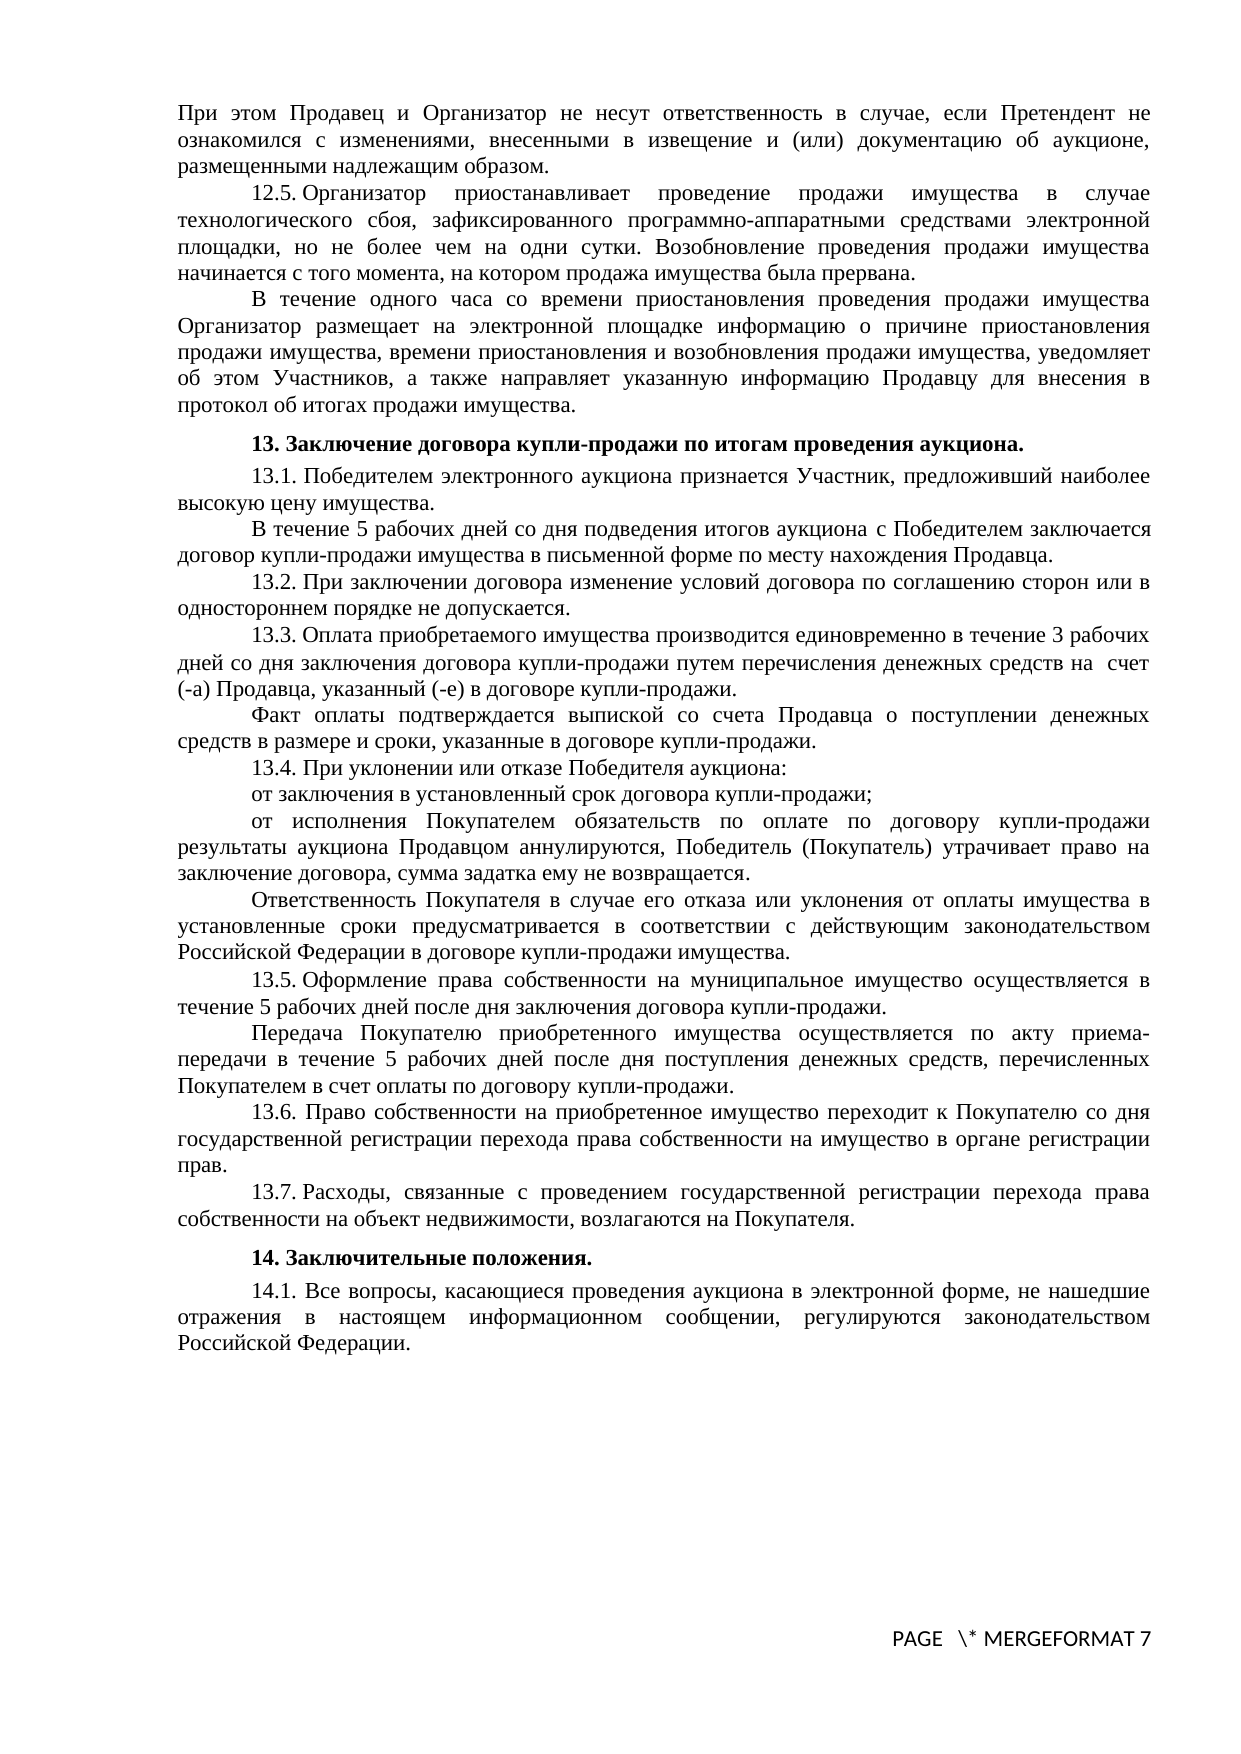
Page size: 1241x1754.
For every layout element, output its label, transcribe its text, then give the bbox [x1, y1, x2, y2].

text 13.4. При уклонении или отказе Победителя аукциона: [177, 754, 1152, 780]
text Передача Покупателю приобретенного имущества осуществляется по акту приема-передачи в течение 5 рабочих дней после дня поступления денежных средств, перечисленных Покупателем в счет оплаты по договору купли-продажи. [177, 1019, 1152, 1098]
text 14.1. Все вопросы, касающиеся проведения аукциона в электронной форме, не нашедшие отражения в настоящем информационном сообщении, регулируются законодательством Российской Федерации. [177, 1277, 1152, 1356]
text 13.5. Оформление права собственности на муниципальное имущество осуществляется в течение 5 рабочих дней после дня заключения договора купли-продажи. [177, 965, 1152, 1019]
text 13.7. Расходы, связанные с проведением государственной регистрации перехода права собственности на объект недвижимости, возлагаются на Покупателя. [177, 1177, 1152, 1232]
text от исполнения Покупателем обязательств по оплате по договору купли-продажи результаты аукциона Продавцом аннулируются, Победитель (Покупатель) утрачивает право на заключение договора, сумма задатка ему не возвращается. [177, 807, 1152, 886]
text 13. Заключение договора купли-продажи по итогам проведения аукциона. [177, 430, 1152, 456]
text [177, 99, 1152, 178]
text 14. Заключительные положения. [177, 1244, 1152, 1271]
text 13.3. Оплата приобретаемого имущества производится единовременно в течение 3 рабочих дней со дня заключения договора купли-продажи путем перечисления денежных средств на счет (-а) Продавца, указанный (-е) в договоре купли-продажи. [177, 621, 1152, 701]
text В течение 5 рабочих дней со дня подведения итогов аукциона с Победителем заключается договор купли-продажи имущества в письменной форме по месту нахождения Продавца. [177, 515, 1152, 568]
text 12.5. Организатор приостанавливает проведение продажи имущества в случае технологического сбоя, зафиксированного программно-аппаратными средствами электронной площадки, но не более чем на одни сутки. Возобновление проведения продажи имущества начинается с того момента, на котором продажа имущества была прервана. [177, 178, 1152, 285]
text 13.6. Право собственности на приобретенное имущество переходит к Покупателю со дня государственной регистрации перехода права собственности на имущество в органе регистрации прав. [177, 1098, 1152, 1177]
text В течение одного часа со времени приостановления проведения продажи имущества Организатор размещает на электронной площадке информацию о причине приостановления продажи имущества, времени приостановления и возобновления продажи имущества, уведомляет об этом Участников, а также направляет указанную информацию Продавцу для внесения в протокол об итогах продажи имущества. [177, 285, 1152, 417]
text Факт оплаты подтверждается выпиской со счета Продавца о поступлении денежных средств в размере и сроки, указанные в договоре купли-продажи. [177, 701, 1152, 754]
text от заключения в установленный срок договора купли-продажи; [177, 780, 1152, 807]
text 13.2. При заключении договора изменение условий договора по соглашению сторон или в одностороннем порядке не допускается. [177, 568, 1152, 621]
text Ответственность Покупателя в случае его отказа или уклонения от оплаты имущества в установленные сроки предусматривается в соответствии с действующим законодательством Российской Федерации в договоре купли-продажи имущества. [177, 886, 1152, 965]
text 13.1. Победителем электронного аукциона признается Участник, предложивший наиболее высокую цену имущества. [177, 462, 1152, 515]
